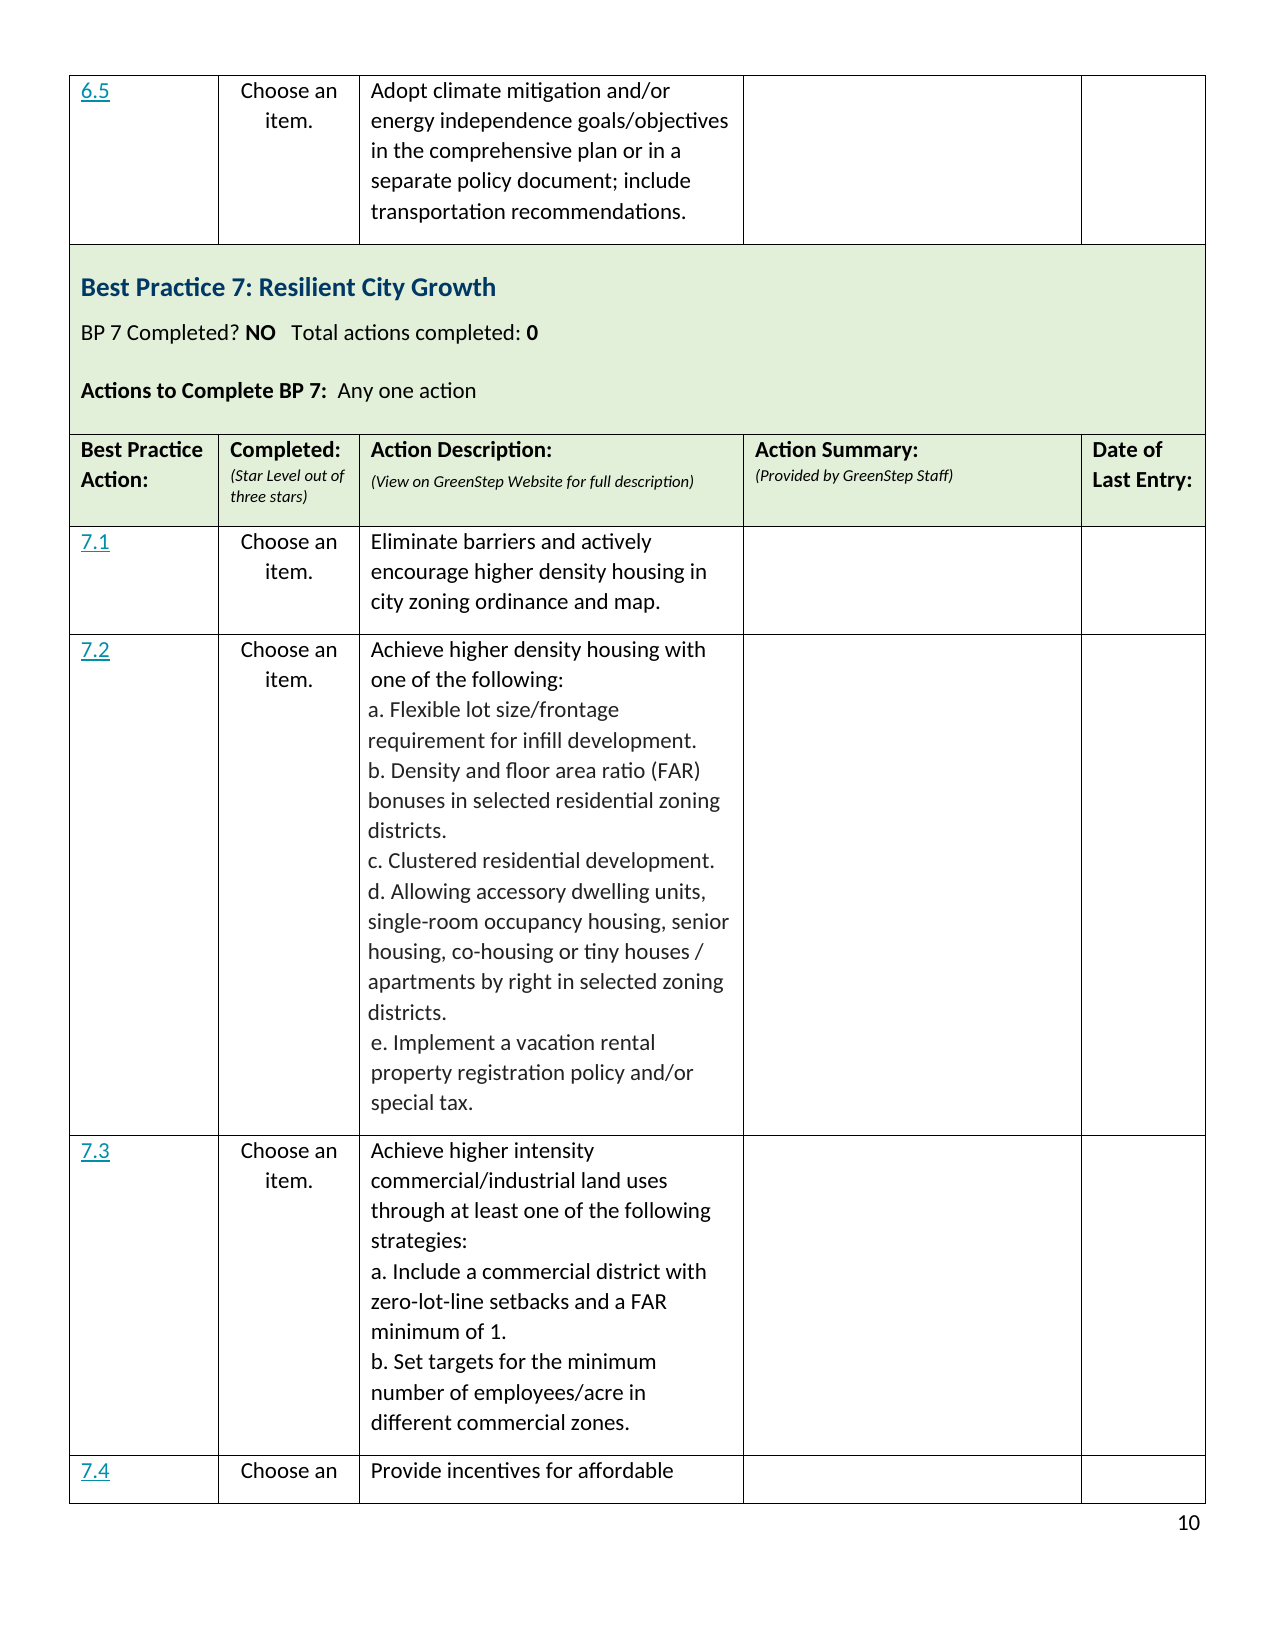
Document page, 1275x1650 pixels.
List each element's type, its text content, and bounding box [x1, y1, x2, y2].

table_cell [1082, 635, 1205, 1135]
table_cell [1082, 1136, 1205, 1455]
table_cell [1082, 527, 1205, 634]
table_cell Achieve higher intensity commercial/industrial land uses through at least one of the following strategies: a. Include a commercial district with zero-lot-line setbacks and a FAR minimum of 1. b. Set targets for the minimum number of employees/acre in different commercial zones. [360, 1136, 743, 1455]
table_cell Eliminate barriers and actively encourage higher density housing in city zoning ordinance and map. [360, 527, 743, 634]
table_cell [1082, 76, 1205, 244]
table_cell Completed: (Star Level out of three stars) [219, 435, 359, 526]
table_cell [744, 76, 1081, 244]
table_cell 6.5 [70, 76, 218, 244]
table_cell [1082, 1456, 1205, 1502]
table_cell 7.3 [70, 1136, 218, 1455]
table_cell [219, 76, 359, 244]
table_cell [219, 1456, 359, 1502]
table_cell Achieve higher density housing with one of the following: a. Flexible lot size/frontage requirement for infill development. b. Density and floor area ratio (FAR) bonuses in selected residential zoning districts. c. Clustered residential development. d. Allowing accessory dwelling units, single-room occupancy housing, senior housing, co-housing or tiny houses / apartments by right in selected zoning districts. e. Implement a vacation rental property registration policy and/or special tax. [360, 635, 743, 1135]
table_cell Date of Last Entry: [1082, 435, 1205, 526]
table_cell [219, 527, 359, 634]
table_cell [219, 635, 359, 1135]
table_cell Adopt climate mitigation and/or energy independence goals/objectives in the comprehensive plan or in a separate policy document; include transportation recommendations. [360, 76, 743, 244]
table_cell [744, 1456, 1081, 1502]
table_cell 7.1 [70, 527, 218, 634]
table_cell [744, 1136, 1081, 1455]
table_cell Best Practice Action: [70, 435, 218, 526]
table_cell [744, 635, 1081, 1135]
table_cell 7.2 [70, 635, 218, 1135]
table_cell [744, 527, 1081, 634]
table_cell 7.4 [70, 1456, 218, 1502]
table_cell Best Practice 7: Resilient City Growth BP 7 Completed? Total actions completed: Actions to Complete BP 7: Any one action [70, 245, 1205, 434]
table_cell Action Description: (View on GreenStep Website for full description) [360, 435, 743, 526]
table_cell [360, 1456, 743, 1502]
table_cell Action Summary: (Provided by GreenStep Staff) [744, 435, 1081, 526]
table_cell [219, 1136, 359, 1455]
